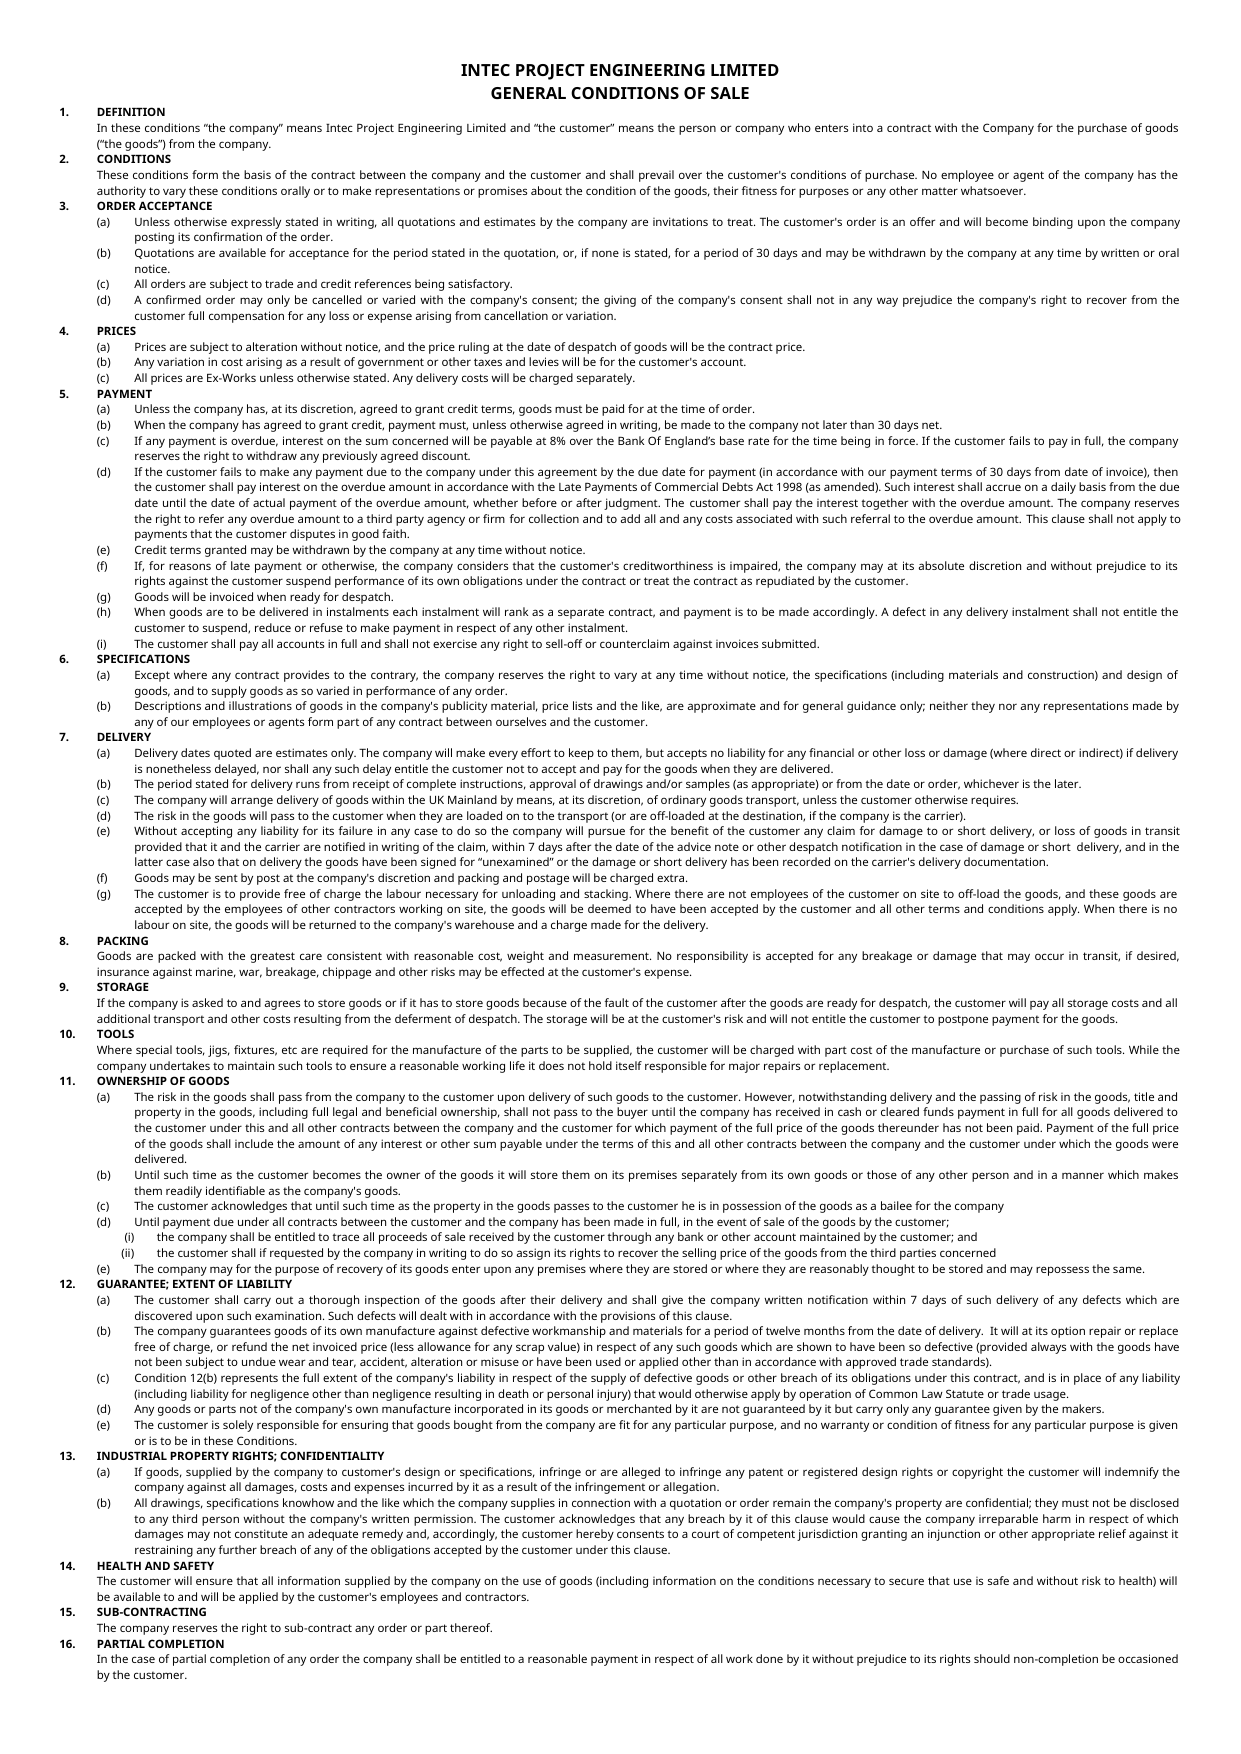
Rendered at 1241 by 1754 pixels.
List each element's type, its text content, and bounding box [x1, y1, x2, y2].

list If, for reasons of late payment or otherwise, the company considers that the customer's creditworthiness is impaired, the company may at its absolute discretion and without prejudice to its rights against the customer suspend performance of its own obligations under the contract or treat the contract as repudiated by the customer. [97, 558, 1181, 589]
list If the customer fails to make any payment due to the company under this agreement by the due date for payment (in accordance with our payment terms of 30 days from date of invoice), then the customer shall pay interest on the overdue amount in accordance with the Late Payments of Commercial Debts Act 1998 (as amended). Such interest shall accrue on a daily basis from the due date until the date of actual payment of the overdue amount, whether before or after judgment. The customer shall pay the interest together with the overdue amount. The company reserves the right to refer any overdue amount to a third party agency or firm for collection and to add all and any costs associated with such referral to the overdue amount. This clause shall not apply to payments that the customer disputes in good faith. [97, 464, 1181, 542]
text If the company is asked to and agrees to store goods or if it has to store goods because of the fault of the customer after the goods are ready for despatch, the customer will pay all storage costs and all additional transport and other costs resulting from the deferment of despatch. The storage will be at the customer's risk and will not entitle the customer to postpone payment for the goods. [97, 995, 1181, 1026]
list ORDER ACCEPTANCE [59, 198, 1181, 214]
list When the company has agreed to grant credit, payment must, unless otherwise agreed in writing, be made to the company not later than 30 days net. [97, 417, 1181, 433]
text GENERAL CONDITIONS OF SALE [59, 82, 1181, 104]
list Prices are subject to alteration without notice, and the price ruling at the date of despatch of goods will be the contract price. [97, 339, 1181, 354]
list Quotations are available for acceptance for the period stated in the quotation, or, if none is stated, for a period of 30 days and may be withdrawn by the company at any time by written or oral notice. [97, 245, 1181, 276]
list The customer is solely responsible for ensuring that goods bought from the company are fit for any particular purpose, and no warranty or condition of fitness for any particular purpose is given or is to be in these Conditions. [97, 1417, 1181, 1448]
list The customer is to provide free of charge the labour necessary for unloading and stacking. Where there are not employees of the customer on site to off-load the goods, and these goods are accepted by the employees of other contractors working on site, the goods will be deemed to have been accepted by the customer and all other terms and conditions apply. When there is no labour on site, the goods will be returned to the company's warehouse and a charge made for the delivery. [97, 886, 1181, 933]
text The company reserves the right to sub-contract any order or part thereof. [59, 1620, 1181, 1636]
list The company will arrange delivery of goods within the UK Mainland by means, at its discretion, of ordinary goods transport, unless the customer otherwise requires. [97, 792, 1181, 808]
list All prices are Ex-Works unless otherwise stated. Any delivery costs will be charged separately. [97, 370, 1181, 386]
text Where special tools, jigs, fixtures, etc are required for the manufacture of the parts to be supplied, the customer will be charged with part cost of the manufacture or purchase of such tools. While the company undertakes to maintain such tools to ensure a reasonable working life it does not hold itself responsible for major repairs or replacement. [97, 1042, 1181, 1073]
list If goods, supplied by the company to customer's design or specifications, infringe or are alleged to infringe any patent or registered design rights or copyright the customer will indemnify the company against all damages, costs and expenses incurred by it as a result of the infringement or allegation. [97, 1464, 1181, 1495]
list Until such time as the customer becomes the owner of the goods it will store them on its premises separately from its own goods or those of any other person and in a manner which makes them readily identifiable as the company's goods. [97, 1167, 1181, 1198]
list Descriptions and illustrations of goods in the company's publicity material, price lists and the like, are approximate and for general guidance only; neither they nor any representations made by any of our employees or agents form part of any contract between ourselves and the customer. [97, 698, 1181, 729]
text In the case of partial completion of any order the company shall be entitled to a reasonable payment in respect of all work done by it without prejudice to its rights should non-completion be occasioned by the customer. [97, 1651, 1181, 1683]
list the company shall be entitled to trace all proceeds of sale received by the customer through any bank or other account maintained by the customer; and [134, 1229, 1181, 1245]
list Goods may be sent by post at the company's discretion and packing and postage will be charged extra. [97, 870, 1181, 886]
list Unless otherwise expressly stated in writing, all quotations and estimates by the company are invitations to treat. The customer's order is an offer and will become binding upon the company posting its confirmation of the order. [97, 214, 1181, 245]
list All drawings, specifications knowhow and the like which the company supplies in connection with a quotation or order remain the company's property are confidential; they must not be disclosed to any third person without the company's written permission. The customer acknowledges that any breach by it of this clause would cause the company irreparable harm in respect of which damages may not constitute an adequate remedy and, accordingly, the customer hereby consents to a court of competent jurisdiction granting an injunction or other appropriate relief against it restraining any further breach of any of the obligations accepted by the customer under this clause. [97, 1495, 1181, 1558]
list The period stated for delivery runs from receipt of complete instructions, approval of drawings and/or samples (as appropriate) or from the date or order, whichever is the later. [97, 776, 1181, 792]
list Any variation in cost arising as a result of government or other taxes and levies will be for the customer's account. [97, 354, 1181, 370]
list A confirmed order may only be cancelled or varied with the company's consent; the giving of the company's consent shall not in any way prejudice the company's right to recover from the customer full compensation for any loss or expense arising from cancellation or variation. [97, 292, 1181, 323]
list PACKING [59, 933, 1181, 948]
list TOOLS [59, 1026, 1181, 1042]
list SUB-CONTRACTING [59, 1604, 1181, 1620]
list Any goods or parts not of the company's own manufacture incorporated in its goods or merchanted by it are not guaranteed by it but carry only any guarantee given by the makers. [97, 1401, 1181, 1417]
text These conditions form the basis of the contract between the company and the customer and shall prevail over the customer's conditions of purchase. No employee or agent of the company has the authority to vary these conditions orally or to make representations or promises about the condition of the goods, their fitness for purposes or any other matter whatsoever. [97, 167, 1181, 198]
list PRICES [59, 323, 1181, 339]
list The company may for the purpose of recovery of its goods enter upon any premises where they are stored or where they are reasonably thought to be stored and may repossess the same. [97, 1261, 1181, 1276]
list STORAGE [59, 979, 1181, 995]
list HEALTH AND SAFETY [59, 1558, 1181, 1573]
list PAYMENT [59, 386, 1181, 401]
list When goods are to be delivered in instalments each instalment will rank as a separate contract, and payment is to be made accordingly. A defect in any delivery instalment shall not entitle the customer to suspend, reduce or refuse to make payment in respect of any other instalment. [97, 604, 1181, 636]
list Without accepting any liability for its failure in any case to do so the company will pursue for the benefit of the customer any claim for damage to or short delivery, or loss of goods in transit provided that it and the carrier are notified in writing of the claim, within 7 days after the date of the advice note or other despatch notification in the case of damage or short delivery, and in the latter case also that on delivery the goods have been signed for “unexamined” or the damage or short delivery has been recorded on the carrier's delivery documentation. [97, 823, 1181, 870]
list Condition 12(b) represents the full extent of the company's liability in respect of the supply of defective goods or other breach of its obligations under this contract, and is in place of any liability (including liability for negligence other than negligence resulting in death or personal injury) that would otherwise apply by operation of Common Law Statute or trade usage. [97, 1370, 1181, 1401]
list PARTIAL COMPLETION [59, 1636, 1181, 1651]
list The risk in the goods shall pass from the company to the customer upon delivery of such goods to the customer. However, notwithstanding delivery and the passing of risk in the goods, title and property in the goods, including full legal and beneficial ownership, shall not pass to the buyer until the company has received in cash or cleared funds payment in full for all goods delivered to the customer under this and all other contracts between the company and the customer for which payment of the full price of the goods thereunder has not been paid. Payment of the full price of the goods shall include the amount of any interest or other sum payable under the terms of this and all other contracts between the company and the customer under which the goods were delivered. [97, 1089, 1181, 1167]
list the customer shall if requested by the company in writing to do so assign its rights to recover the selling price of the goods from the third parties concerned [134, 1245, 1181, 1261]
list Delivery dates quoted are estimates only. The company will make every effort to keep to them, but accepts no liability for any financial or other loss or damage (where direct or indirect) if delivery is nonetheless delayed, nor shall any such delay entitle the customer not to accept and pay for the goods when they are delivered. [97, 745, 1181, 776]
list DELIVERY [59, 729, 1181, 745]
list SPECIFICATIONS [59, 651, 1181, 667]
list INDUSTRIAL PROPERTY RIGHTS; CONFIDENTIALITY [59, 1448, 1181, 1464]
list Goods will be invoiced when ready for despatch. [97, 589, 1181, 604]
text Goods are packed with the greatest care consistent with reasonable cost, weight and measurement. No responsibility is accepted for any breakage or damage that may occur in transit, if desired, insurance against marine, war, breakage, chippage and other risks may be effected at the customer's expense. [97, 948, 1181, 979]
list Until payment due under all contracts between the customer and the company has been made in full, in the event of sale of the goods by the customer; [97, 1214, 1181, 1229]
text In these conditions “the company” means Intec Project Engineering Limited and “the customer” means the person or company who enters into a contract with the Company for the purchase of goods (“the goods”) from the company. [97, 120, 1181, 151]
list The customer shall carry out a thorough inspection of the goods after their delivery and shall give the company written notification within 7 days of such delivery of any defects which are discovered upon such examination. Such defects will dealt with in accordance with the provisions of this clause. [97, 1292, 1181, 1323]
list Except where any contract provides to the contrary, the company reserves the right to vary at any time without notice, the specifications (including materials and construction) and design of goods, and to supply goods as so varied in performance of any order. [97, 667, 1181, 698]
list The customer shall pay all accounts in full and shall not exercise any right to sell-off or counterclaim against invoices submitted. [97, 636, 1181, 651]
list Unless the company has, at its discretion, agreed to grant credit terms, goods must be paid for at the time of order. [97, 401, 1181, 417]
list The company guarantees goods of its own manufacture against defective workmanship and materials for a period of twelve months from the date of delivery. It will at its option repair or replace free of charge, or refund the net invoiced price (less allowance for any scrap value) in respect of any such goods which are shown to have been so defective (provided always with the goods have not been subject to undue wear and tear, accident, alteration or misuse or have been used or applied other than in accordance with approved trade standards). [97, 1323, 1181, 1370]
list CONDITIONS [59, 151, 1181, 167]
list The risk in the goods will pass to the customer when they are loaded on to the transport (or are off-loaded at the destination, if the company is the carrier). [97, 808, 1181, 823]
text The customer will ensure that all information supplied by the company on the use of goods (including information on the conditions necessary to secure that use is safe and without risk to health) will be available to and will be applied by the customer's employees and contractors. [97, 1573, 1181, 1604]
list The customer acknowledges that until such time as the property in the goods passes to the customer he is in possession of the goods as a bailee for the company [97, 1198, 1181, 1214]
list GUARANTEE; EXTENT OF LIABILITY [59, 1276, 1181, 1292]
list OWNERSHIP OF GOODS [59, 1073, 1181, 1089]
list DEFINITION [59, 104, 1181, 120]
list If any payment is overdue, interest on the sum concerned will be payable at 8% over the Bank Of England’s base rate for the time being in force. If the customer fails to pay in full, the company reserves the right to withdraw any previously agreed discount. [97, 433, 1181, 464]
list All orders are subject to trade and credit references being satisfactory. [97, 276, 1181, 292]
list Credit terms granted may be withdrawn by the company at any time without notice. [97, 542, 1181, 558]
text INTEC PROJECT ENGINEERING LIMITED [59, 59, 1181, 82]
